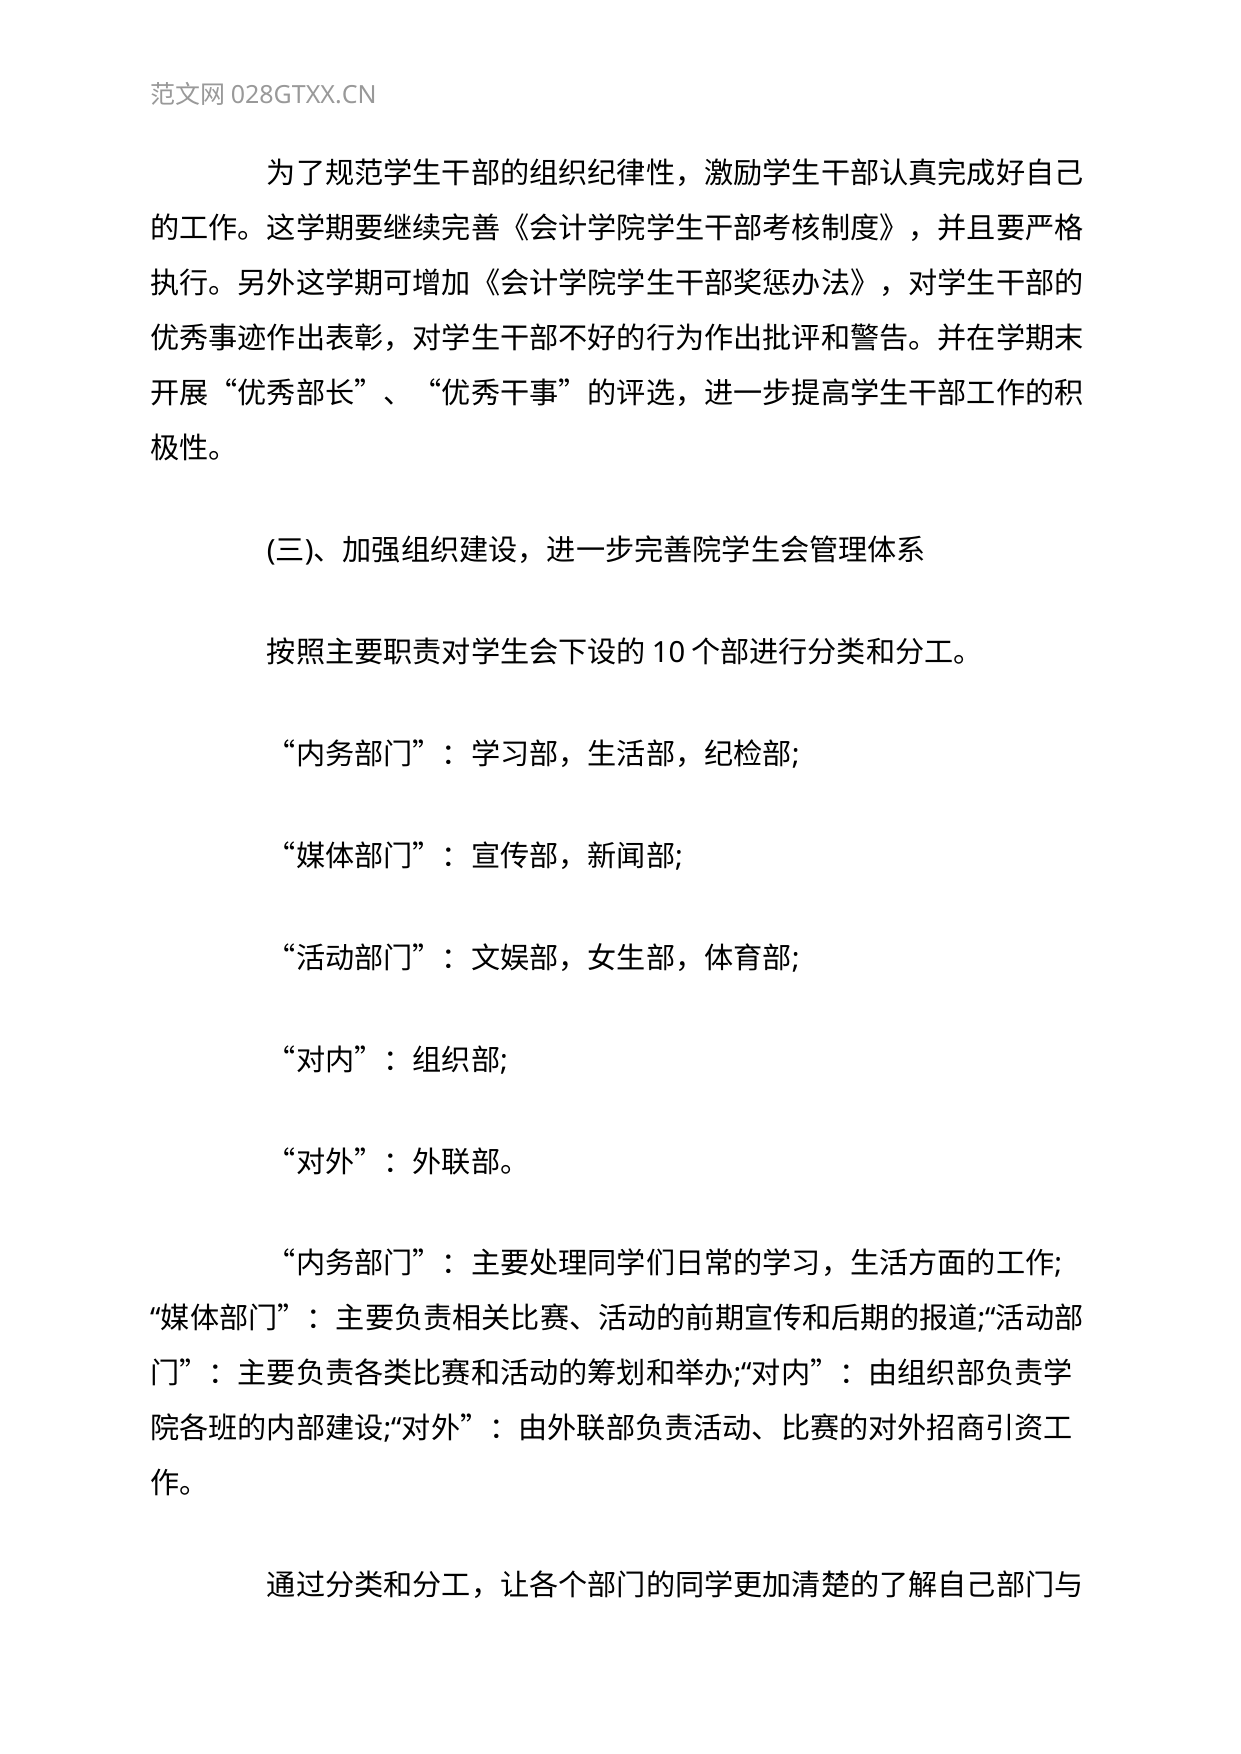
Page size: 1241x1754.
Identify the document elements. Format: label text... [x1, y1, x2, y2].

text “媒体部门”：宣传部，新闻部; [150, 832, 1090, 874]
text “内务部门”：学习部，生活部，纪检部; [150, 730, 1090, 773]
text “对内”：组织部; [150, 1036, 1090, 1078]
text 按照主要职责对学生会下设的10个部进行分类和分工。 [150, 628, 1090, 671]
text “对外”：外联部。 [150, 1138, 1090, 1180]
text “内务部门”：主要处理同学们日常的学习，生活方面的工作;“媒体部门”：主要负责相关比赛、活动的前期宣传和后期的报道;“活动部门”：主要负责各类比赛和活动的筹划和举办;“对内”：由组织部负责学院各班的内部建设;“对外”：由外联部负责活动、比赛的对外招商引资工作。 [150, 1240, 1090, 1502]
text 为了规范学生干部的组织纪律性，激励学生干部认真完成好自己的工作。这学期要继续完善《会计学院学生干部考核制度》，并且要严格执行。另外这学期可增加《会计学院学生干部奖惩办法》，对学生干部的优秀事迹作出表彰，对学生干部不好的行为作出批评和警告。并在学期末开展“优秀部长”、“优秀干事”的评选，进一步提高学生干部工作的积极性。 [150, 150, 1090, 467]
text (三)、加强组织建设，进一步完善院学生会管理体系 [150, 526, 1090, 569]
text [150, 1562, 1090, 1604]
text “活动部门”：文娱部，女生部，体育部; [150, 934, 1090, 977]
